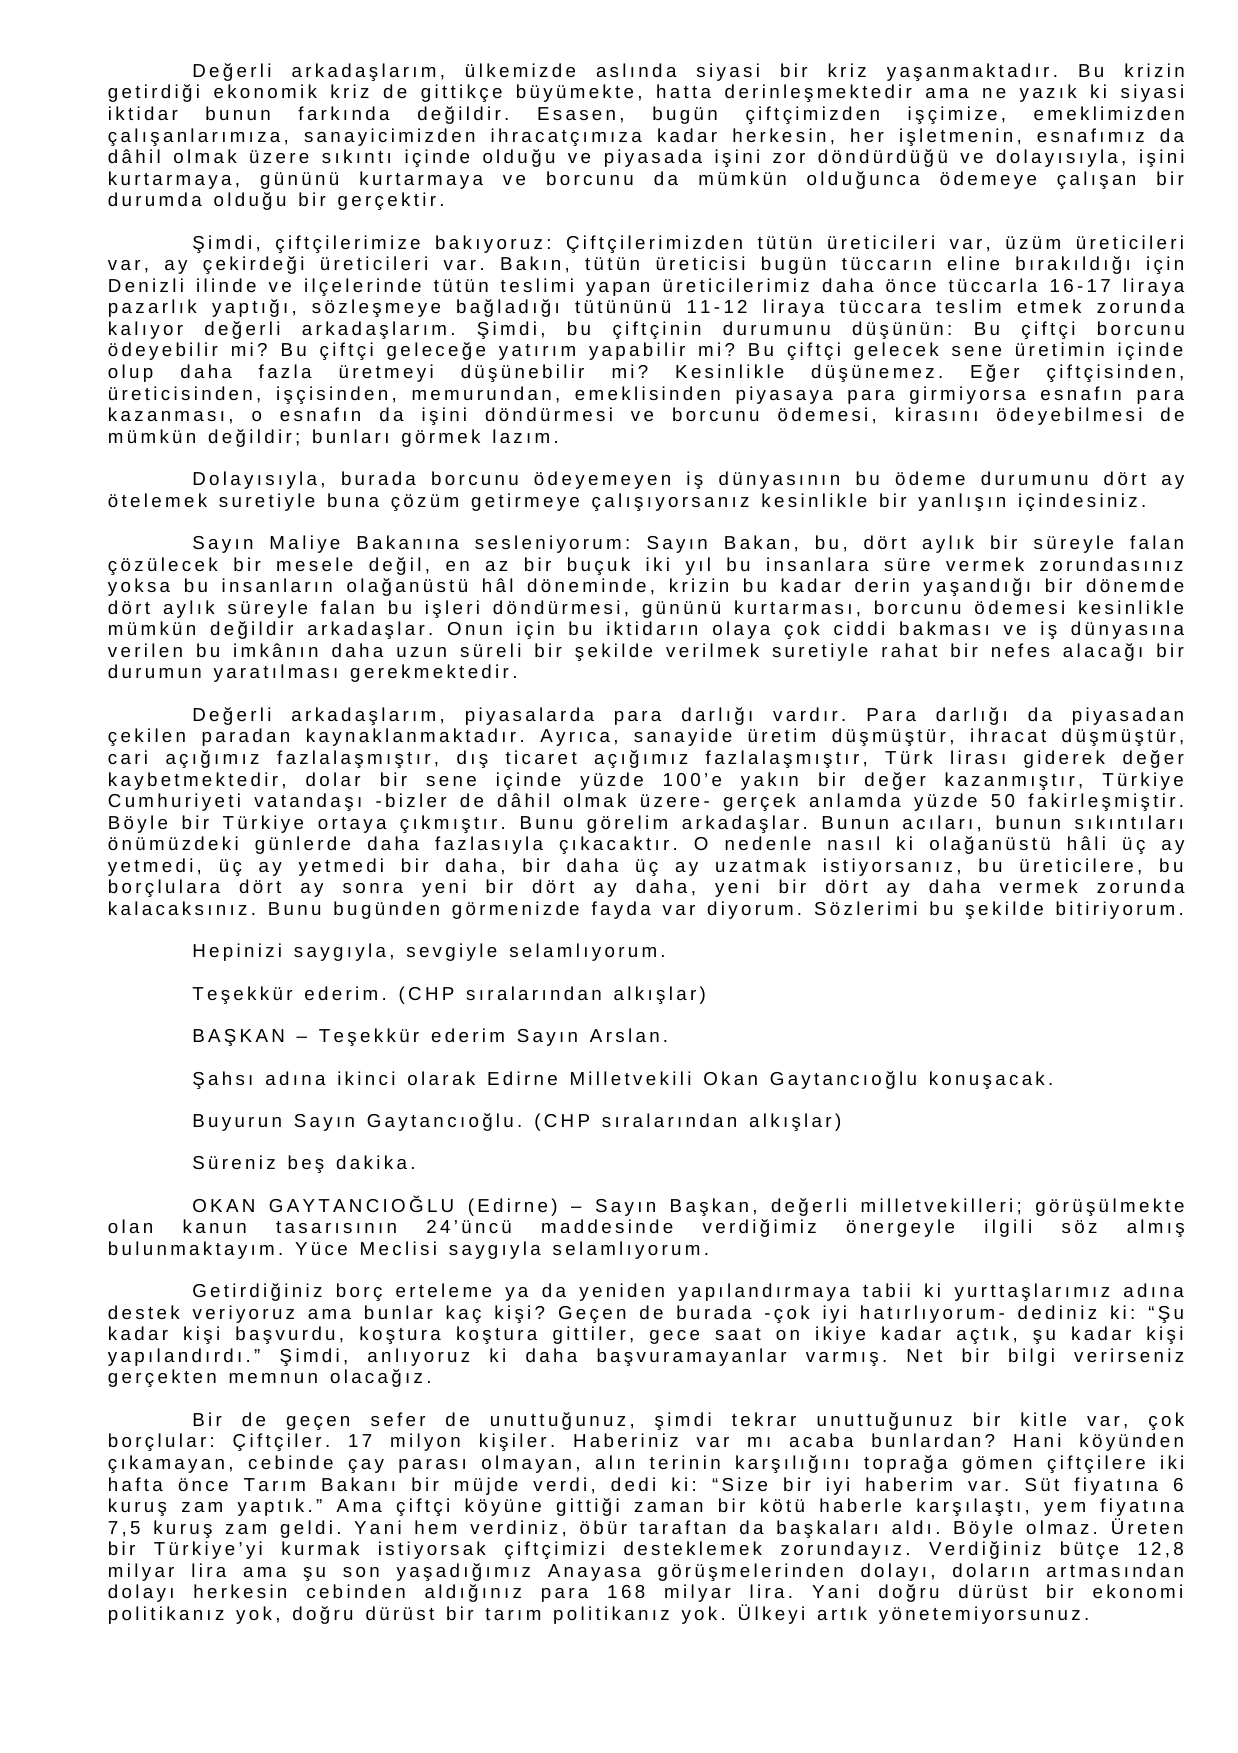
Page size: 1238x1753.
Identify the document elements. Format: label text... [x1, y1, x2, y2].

text Değerli arkadaşlarım, piyasalarda para darlığı vardır. Para darlığı da piyasadan çekilen paradan kaynaklanmaktadır. Ayrıca, sanayide üretim düşmüştür, ihracat düşmüştür, cari açığımız fazlalaşmıştır, dış ticaret açığımız fazlalaşmıştır, Türk lirası giderek değer kaybetmektedir, dolar bir sene içinde yüzde 100’e yakın bir değer kazanmıştır, Türkiye Cumhuriyeti vatandaşı -bizler de dâhil olmak üzere- gerçek anlamda yüzde 50 fakirleşmiştir. Böyle bir Türkiye ortaya çıkmıştır. Bunu görelim arkadaşlar. Bunun acıları, bunun sıkıntıları önümüzdeki günlerde daha fazlasıyla çıkacaktır. O nedenle nasıl ki olağanüstü hâli üç ay yetmedi, üç ay yetmedi bir daha, bir daha üç ay uzatmak istiyorsanız, bu üreticilere, bu borçlulara dört ay sonra yeni bir dört ay daha, yeni bir dört ay daha vermek zorunda kalacaksınız. Bunu bugünden görmenizde fayda var diyorum. Sözlerimi bu şekilde bitiriyorum. [108, 704, 1186, 919]
text Şimdi, çiftçilerimize bakıyoruz: Çiftçilerimizden tütün üreticileri var, üzüm üreticileri var, ay çekirdeği üreticileri var. Bakın, tütün üreticisi bugün tüccarın eline bırakıldığı için Denizli ilinde ve ilçelerinde tütün teslimi yapan üreticilerimiz daha önce tüccarla 16-17 liraya pazarlık yaptığı, sözleşmeye bağladığı tütününü 11-12 liraya tüccara teslim etmek zorunda kalıyor değerli arkadaşlarım. Şimdi, bu çiftçinin durumunu düşünün: Bu çiftçi borcunu ödeyebilir mi? Bu çiftçi geleceğe yatırım yapabilir mi? Bu çiftçi gelecek sene üretimin içinde olup daha fazla üretmeyi düşünebilir mi? Kesinlikle düşünemez. Eğer çiftçisinden, üreticisinden, işçisinden, memurundan, emeklisinden piyasaya para girmiyorsa esnafın para kazanması, o esnafın da işini döndürmesi ve borcunu ödemesi, kirasını ödeyebilmesi de mümkün değildir; bunları görmek lazım. [108, 231, 1186, 447]
text Teşekkür ederim. (CHP sıralarından alkışlar) [108, 982, 1186, 1004]
text Hepinizi saygıyla, sevgiyle selamlıyorum. [108, 940, 1186, 962]
text Dolayısıyla, burada borcunu ödeyemeyen iş dünyasının bu ödeme durumunu dört ay ötelemek suretiyle buna çözüm getirmeye çalışıyorsanız kesinlikle bir yanlışın içindesiniz. [108, 468, 1186, 511]
text BAŞKAN – Teşekkür ederim Sayın Arslan. [108, 1025, 1186, 1046]
text Süreniz beş dakika. [108, 1152, 1186, 1174]
text OKAN GAYTANCIOĞLU (Edirne) – Sayın Başkan, değerli milletvekilleri; görüşülmekte olan kanun tasarısının 24’üncü maddesinde verdiğimiz önergeyle ilgili söz almış bulunmaktayım. Yüce Meclisi saygıyla selamlıyorum. [108, 1194, 1186, 1259]
text Getirdiğiniz borç erteleme ya da yeniden yapılandırmaya tabii ki yurttaşlarımız adına destek veriyoruz ama bunlar kaç kişi? Geçen de burada -çok iyi hatırlıyorum- dediniz ki: “Şu kadar kişi başvurdu, koştura koştura gittiler, gece saat on ikiye kadar açtık, şu kadar kişi yapılandırdı.” Şimdi, anlıyoruz ki daha başvuramayanlar varmış. Net bir bilgi verirseniz gerçekten memnun olacağız. [108, 1280, 1186, 1388]
text Şahsı adına ikinci olarak Edirne Milletvekili Okan Gaytancıoğlu konuşacak. [108, 1067, 1186, 1089]
text Bir de geçen sefer de unuttuğunuz, şimdi tekrar unuttuğunuz bir kitle var, çok borçlular: Çiftçiler. 17 milyon kişiler. Haberiniz var mı acaba bunlardan? Hani köyünden çıkamayan, cebinde çay parası olmayan, alın terinin karşılığını toprağa gömen çiftçilere iki hafta önce Tarım Bakanı bir müjde verdi, dedi ki: “Size bir iyi haberim var. Süt fiyatına 6 kuruş zam yaptık.” Ama çiftçi köyüne gittiği zaman bir kötü haberle karşılaştı, yem fiyatına 7,5 kuruş zam geldi. Yani hem verdiniz, öbür taraftan da başkaları aldı. Böyle olmaz. Üreten bir Türkiye’yi kurmak istiyorsak çiftçimizi desteklemek zorundayız. Verdiğiniz bütçe 12,8 milyar lira ama şu son yaşadığımız Anayasa görüşmelerinden dolayı, doların artmasından dolayı herkesin cebinden aldığınız para 168 milyar lira. Yani doğru dürüst bir ekonomi politikanız yok, doğru dürüst bir tarım politikanız yok. Ülkeyi artık yönetemiyorsunuz. [108, 1409, 1186, 1624]
text Buyurun Sayın Gaytancıoğlu. (CHP sıralarından alkışlar) [108, 1110, 1186, 1131]
text Sayın Maliye Bakanına sesleniyorum: Sayın Bakan, bu, dört aylık bir süreyle falan çözülecek bir mesele değil, en az bir buçuk iki yıl bu insanlara süre vermek zorundasınız yoksa bu insanların olağanüstü hâl döneminde, krizin bu kadar derin yaşandığı bir dönemde dört aylık süreyle falan bu işleri döndürmesi, gününü kurtarması, borcunu ödemesi kesinlikle mümkün değildir arkadaşlar. Onun için bu iktidarın olaya çok ciddi bakması ve iş dünyasına verilen bu imkânın daha uzun süreli bir şekilde verilmek suretiyle rahat bir nefes alacağı bir durumun yaratılması gerekmektedir. [108, 532, 1186, 683]
text Değerli arkadaşlarım, ülkemizde aslında siyasi bir kriz yaşanmaktadır. Bu krizin getirdiği ekonomik kriz de gittikçe büyümekte, hatta derinleşmektedir ama ne yazık ki siyasi iktidar bunun farkında değildir. Esasen, bugün çiftçimizden işçimize, emeklimizden çalışanlarımıza, sanayicimizden ihracatçımıza kadar herkesin, her işletmenin, esnafımız da dâhil olmak üzere sıkıntı içinde olduğu ve piyasada işini zor döndürdüğü ve dolayısıyla, işini kurtarmaya, gününü kurtarmaya ve borcunu da mümkün olduğunca ödemeye çalışan bir durumda olduğu bir gerçektir. [108, 60, 1186, 211]
